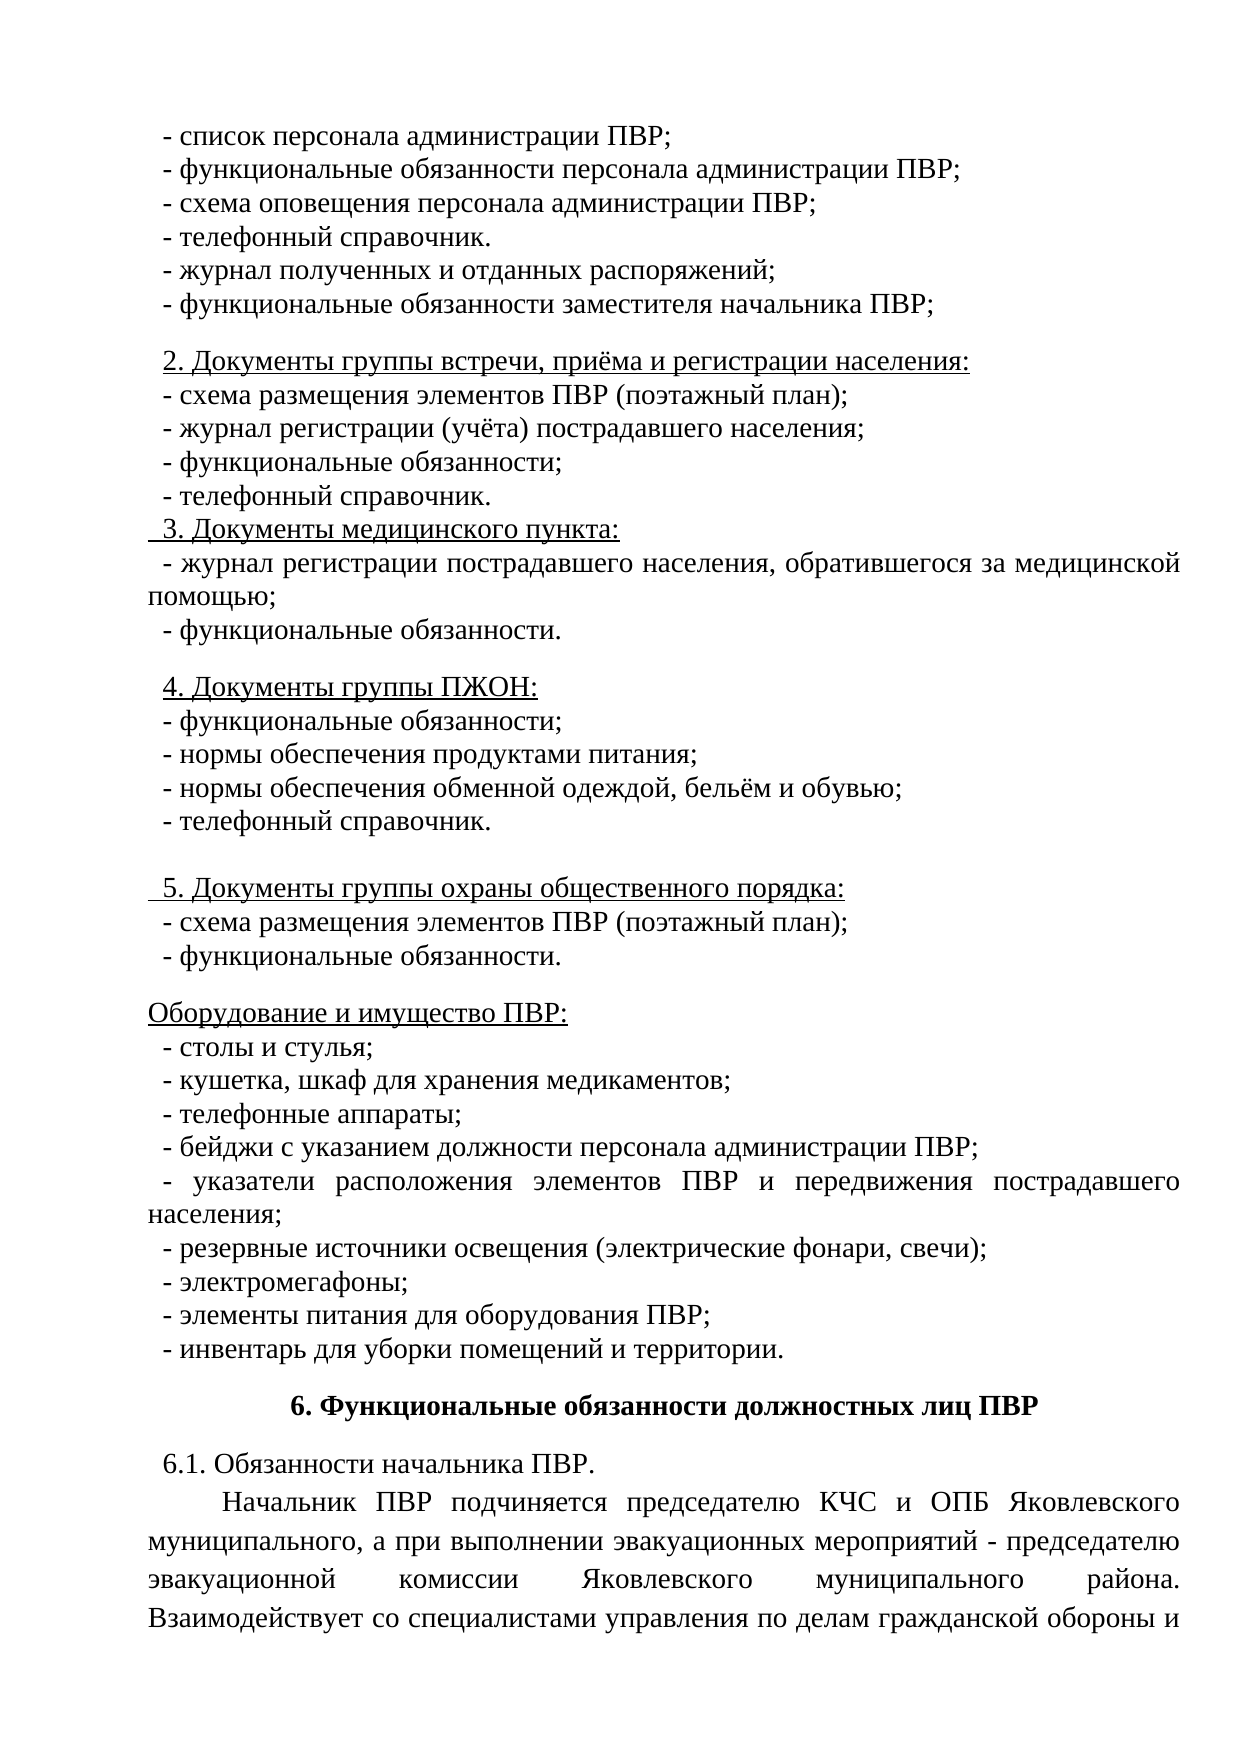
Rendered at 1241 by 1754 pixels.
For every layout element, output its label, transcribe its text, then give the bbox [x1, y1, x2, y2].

text - инвентарь для уборки помещений и территории. [148, 1331, 1181, 1364]
text - телефонный справочник. [148, 478, 1181, 511]
text - функциональные обязанности; [148, 703, 1181, 736]
text - указатели расположения элементов ПВР и передвижения пострадавшего населения; [148, 1163, 1181, 1230]
text - резервные источники освещения (электрические фонари, свечи); [148, 1230, 1181, 1264]
text - журнал регистрации (учёта) пострадавшего населения; [148, 411, 1181, 444]
text - журнал полученных и отданных распоряжений; [148, 252, 1181, 286]
text - столы и стулья; [148, 1029, 1181, 1062]
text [148, 1484, 1181, 1634]
text 6.1. Обязанности начальника ПВР. [148, 1446, 1181, 1479]
text - телефонные аппараты; [148, 1096, 1181, 1129]
text 2. Документы группы встречи, приёма и регистрации населения: [148, 343, 1181, 377]
text - функциональные обязанности персонала администрации ПВР; [148, 152, 1181, 185]
text - функциональные обязанности. [148, 612, 1181, 645]
text - элементы питания для оборудования ПВР; [148, 1297, 1181, 1331]
text - функциональные обязанности заместителя начальника ПВР; [148, 286, 1181, 319]
text - функциональные обязанности. [148, 938, 1181, 971]
text 6. Функциональные обязанности должностных лиц ПВР [148, 1388, 1181, 1422]
text - телефонный справочник. [148, 803, 1181, 837]
text 3. Документы медицинского пункта: [148, 511, 1181, 545]
text - нормы обеспечения обменной одеждой, бельём и обувью; [148, 770, 1181, 803]
text - телефонный справочник. [148, 219, 1181, 252]
text - схема размещения элементов ПВР (поэтажный план); [148, 377, 1181, 411]
text - нормы обеспечения продуктами питания; [148, 736, 1181, 770]
text - журнал регистрации пострадавшего населения, обратившегося за медицинской помощью; [148, 545, 1181, 612]
text 5. Документы группы охраны общественного порядка: [148, 871, 1181, 904]
text - схема оповещения персонала администрации ПВР; [148, 185, 1181, 219]
text - кушетка, шкаф для хранения медикаментов; [148, 1062, 1181, 1096]
text - функциональные обязанности; [148, 444, 1181, 478]
text Оборудование и имущество ПВР: [148, 995, 1181, 1029]
text - схема размещения элементов ПВР (поэтажный план); [148, 904, 1181, 938]
text - список персонала администрации ПВР; [148, 118, 1181, 152]
text 4. Документы группы ПЖОН: [148, 669, 1181, 703]
text - электромегафоны; [148, 1264, 1181, 1297]
text - бейджи с указанием должности персонала администрации ПВР; [148, 1129, 1181, 1163]
